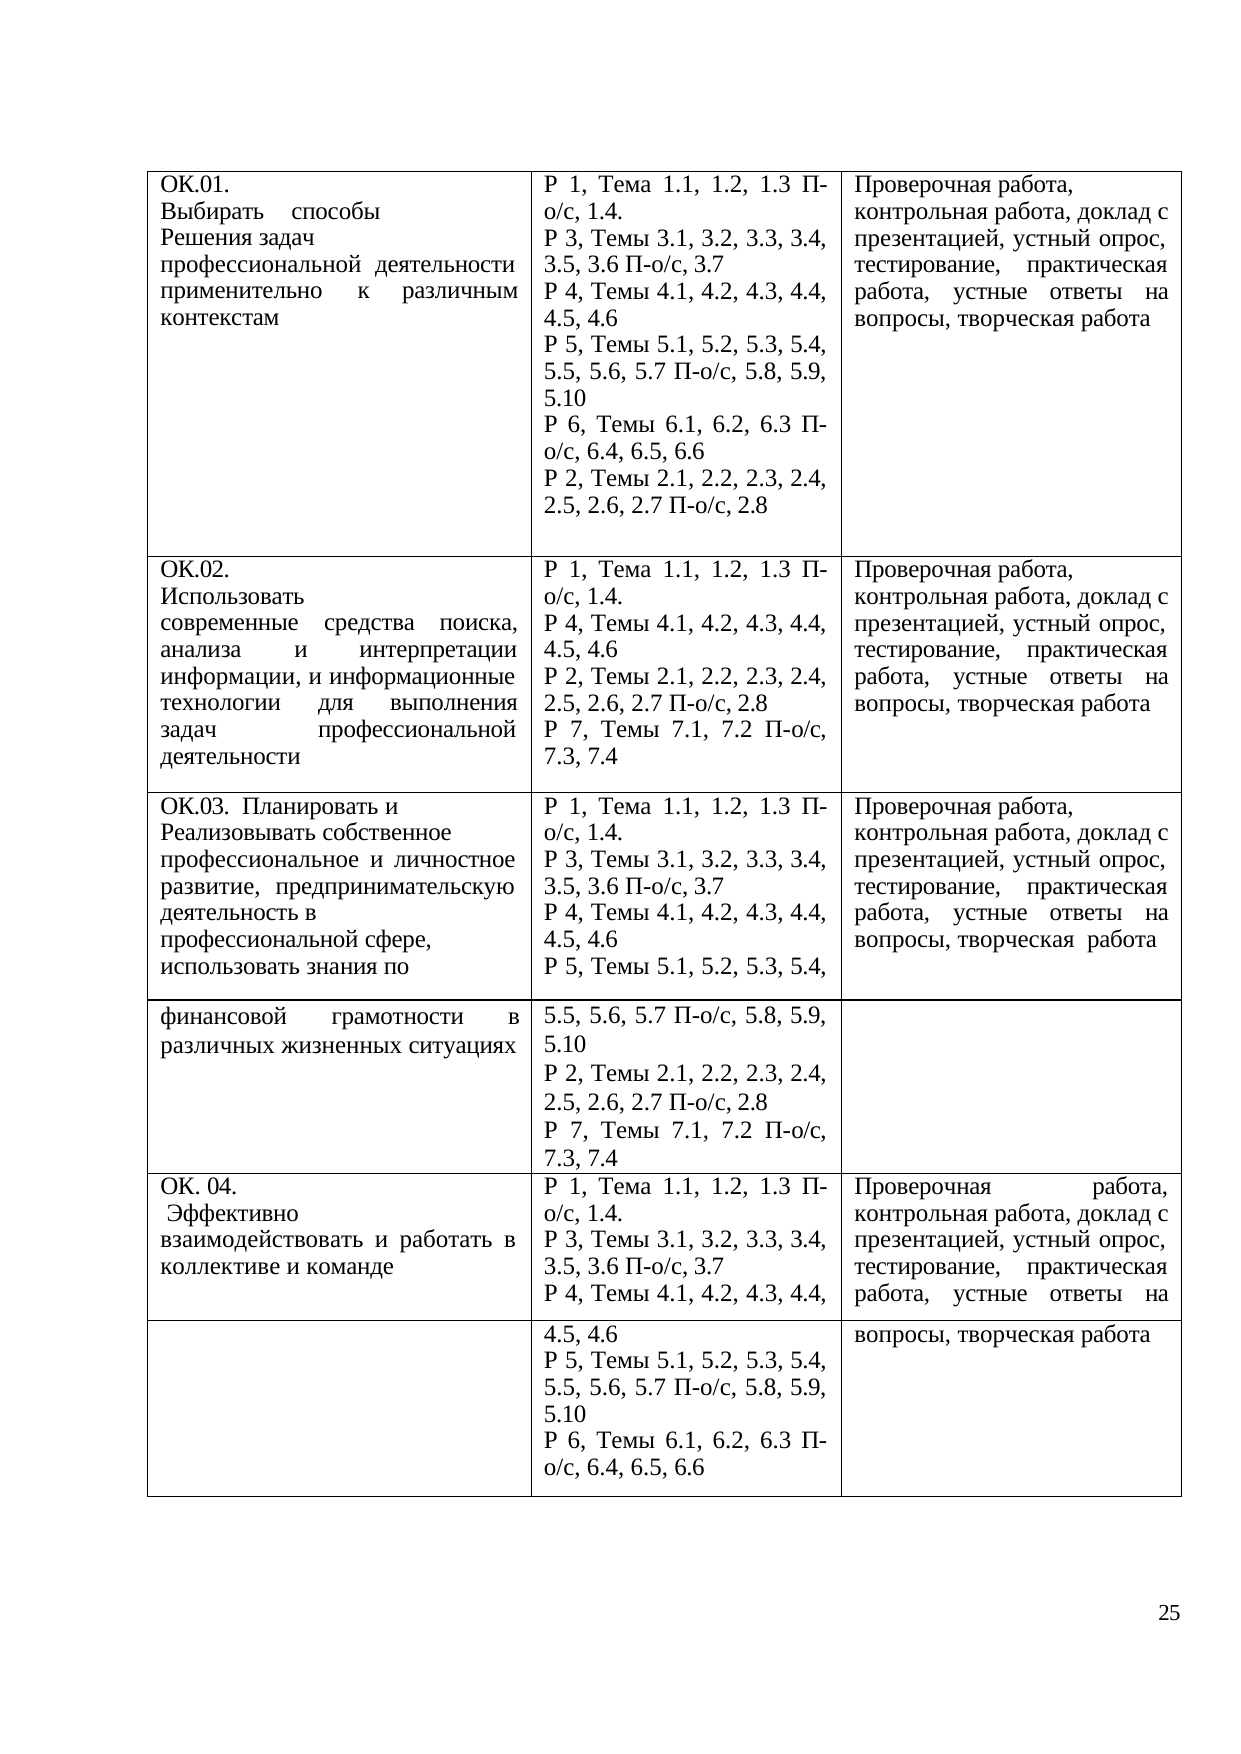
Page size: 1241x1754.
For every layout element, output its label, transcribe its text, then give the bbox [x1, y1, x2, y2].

table_cell Проверочная работа, контрольная работа, доклад с презентацией, устный опрос, тестирование, практическая работа, устные ответы на вопросы, творческая работа [842, 172, 1181, 556]
table_cell Р 1, Тема 1.1, 1.2, 1.3 П- о/c, 1.4. Р 3, Темы 3.1, 3.2, 3.3, 3.4, 3.5, 3.6 П-о/с, 3.7 Р 4, Темы 4.1, 4.2, 4.3, 4.4, 4.5, 4.6 Р 5, Темы 5.1, 5.2, 5.3, 5.4, [532, 793, 841, 999]
table_header финансовой грамотности в различных жизненных ситуациях [148, 1001, 531, 1173]
table_cell ОК.02. Использовать современные средства поиска, анализа и интерпретации информации, и информационные технологии для выполнения задач профессиональной деятельности [148, 557, 531, 792]
table_cell 4.5, 4.6 Р 5, Темы 5.1, 5.2, 5.3, 5.4, 5.5, 5.6, 5.7 П-о/c, 5.8, 5.9, 5.10 Р 6, Темы 6.1, 6.2, 6.3 П- о/с, 6.4, 6.5, 6.6 [532, 1321, 841, 1496]
table_header 5.5, 5.6, 5.7 П-о/c, 5.8, 5.9, 5.10 Р 2, Темы 2.1, 2.2, 2.3, 2.4, 2.5, 2.6, 2.7 П-о/c, 2.8 Р 7, Темы 7.1, 7.2 П-о/c, 7.3, 7.4 [532, 1001, 841, 1173]
table_cell Проверочная работа, контрольная работа, доклад с презентацией, устный опрос, тестирование, практическая работа, устные ответы на вопросы, творческая работа [842, 793, 1181, 999]
table_cell ОК.03. Планировать и Реализовывать собственное профессиональное и личностное развитие, предпринимательскую деятельность в профессиональной сфере, использовать знания по [148, 793, 531, 999]
table_cell ОК. 04. Эффективно взаимодействовать и работать в коллективе и команде [148, 1174, 531, 1320]
table_header [842, 1001, 1181, 1173]
table_cell ОК.01. Выбирать способы Решения задач профессиональной деятельности применительно к различным контекстам [148, 172, 531, 556]
table_cell Проверочная работа, контрольная работа, доклад с презентацией, устный опрос, тестирование, практическая работа, устные ответы на [842, 1174, 1181, 1320]
table_cell Р 1, Тема 1.1, 1.2, 1.3 П- о/c, 1.4. Р 3, Темы 3.1, 3.2, 3.3, 3.4, 3.5, 3.6 П-о/с, 3.7 Р 4, Темы 4.1, 4.2, 4.3, 4.4, 4.5, 4.6 Р 5, Темы 5.1, 5.2, 5.3, 5.4, 5.5, 5.6, 5.7 П-о/c, 5.8, 5.9, 5.10 Р 6, Темы 6.1, 6.2, 6.3 П- о/с, 6.4, 6.5, 6.6 Р 2, Темы 2.1, 2.2, 2.3, 2.4, 2.5, 2.6, 2.7 П-о/c, 2.8 [532, 172, 841, 556]
table_cell Р 1, Тема 1.1, 1.2, 1.3 П- о/c, 1.4. Р 3, Темы 3.1, 3.2, 3.3, 3.4, 3.5, 3.6 П-о/с, 3.7 Р 4, Темы 4.1, 4.2, 4.3, 4.4, [532, 1174, 841, 1320]
table_cell [148, 1321, 531, 1496]
table_cell Проверочная работа, контрольная работа, доклад с презентацией, устный опрос, тестирование, практическая работа, устные ответы на вопросы, творческая работа [842, 557, 1181, 792]
table_cell вопросы, творческая работа [842, 1321, 1181, 1496]
table_cell Р 1, Тема 1.1, 1.2, 1.3 П- о/c, 1.4. Р 4, Темы 4.1, 4.2, 4.3, 4.4, 4.5, 4.6 Р 2, Темы 2.1, 2.2, 2.3, 2.4, 2.5, 2.6, 2.7 П-о/c, 2.8 Р 7, Темы 7.1, 7.2 П-о/c, 7.3, 7.4 [532, 557, 841, 792]
